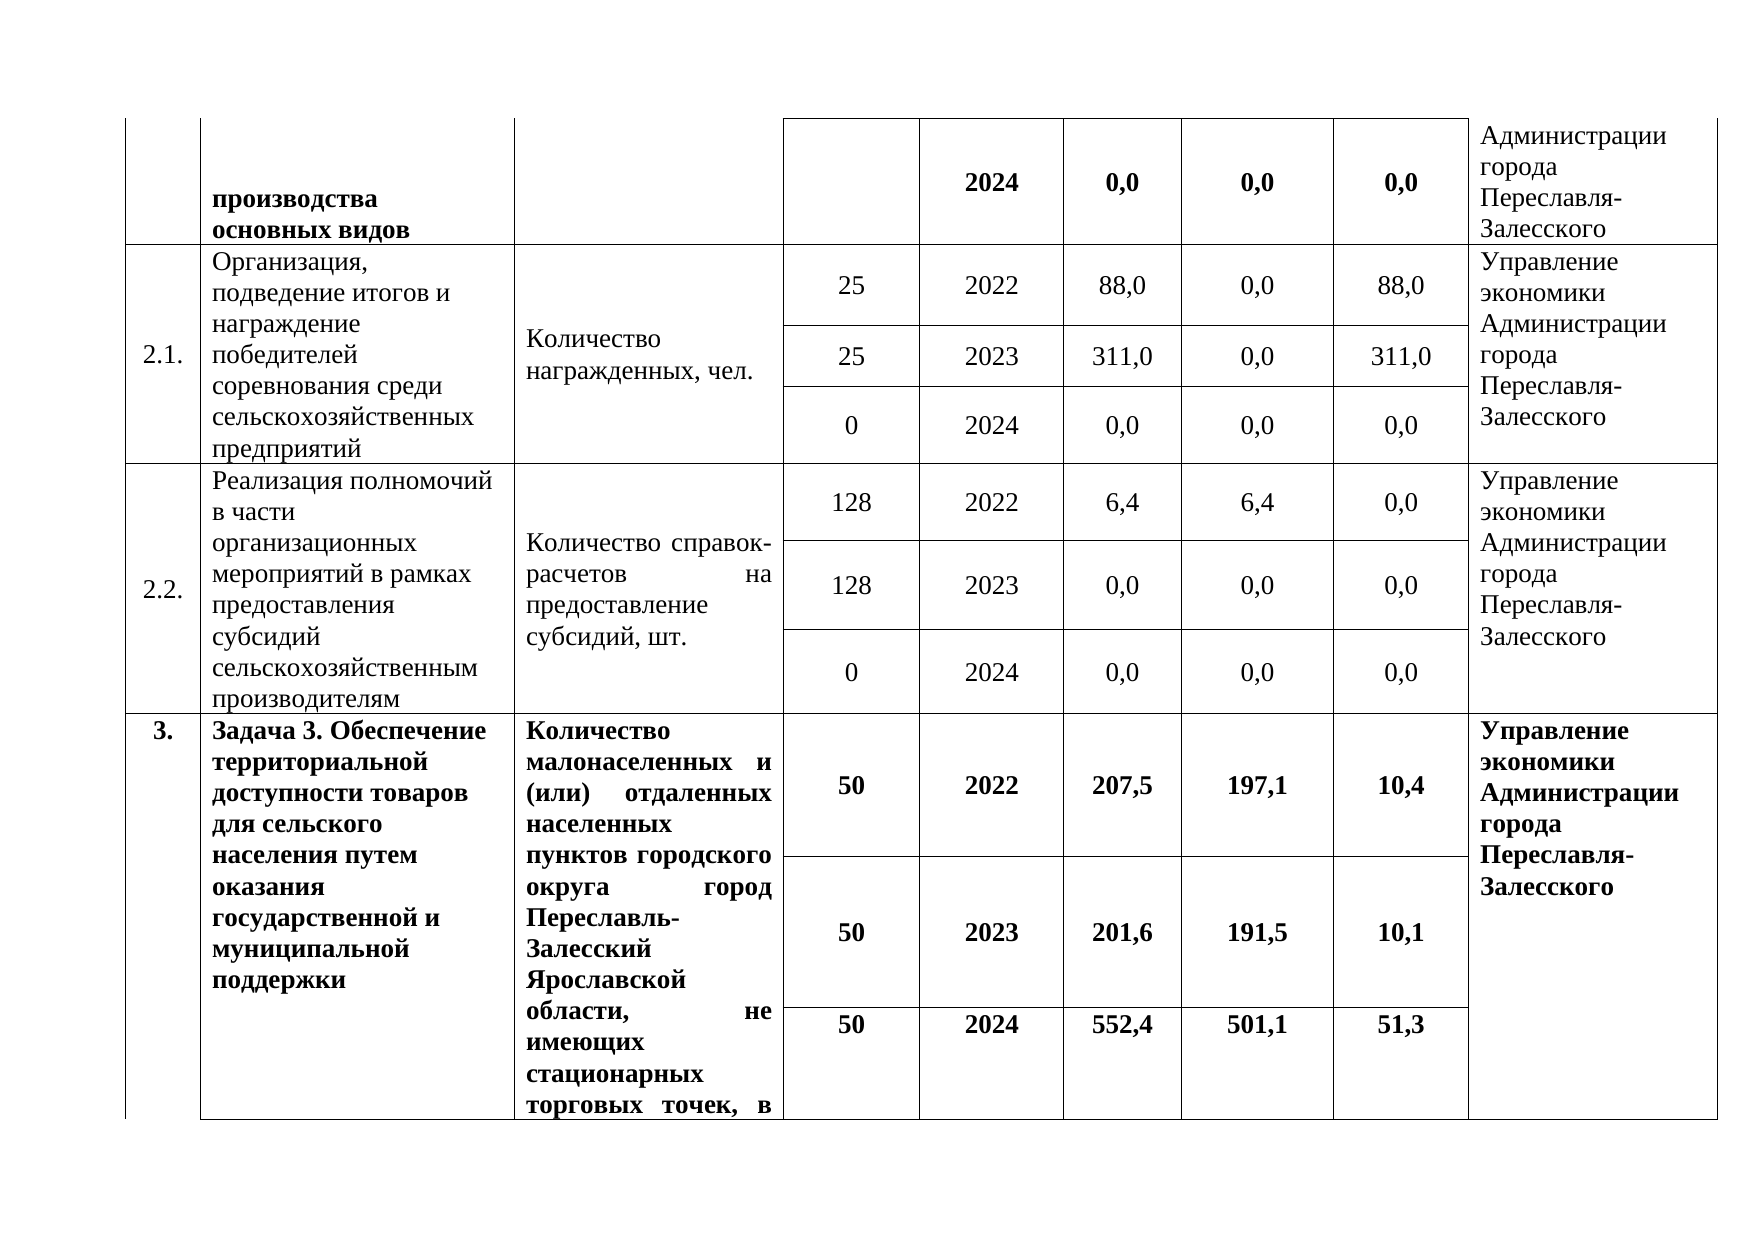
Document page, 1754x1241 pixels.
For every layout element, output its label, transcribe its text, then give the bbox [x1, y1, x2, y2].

table_cell 207,5 [1064, 714, 1181, 856]
table_cell 0,0 [1182, 630, 1333, 713]
table_cell 2024 [920, 387, 1063, 463]
table_cell 2024 [920, 630, 1063, 713]
table_cell [784, 119, 919, 244]
table_cell 0,0 [1334, 119, 1468, 244]
table_cell 0,0 [1064, 541, 1181, 629]
table_cell Количество награжденных, чел. [515, 245, 783, 463]
table_cell 311,0 [1064, 326, 1181, 386]
table_cell Количество справок-расчетов на предоставление субсидий, шт. [515, 464, 783, 713]
table_cell 0 [784, 387, 919, 463]
table_cell 0,0 [1182, 119, 1333, 244]
table_cell 0,0 [1064, 630, 1181, 713]
table_cell 0,0 [1334, 541, 1468, 629]
table_cell 0,0 [1182, 387, 1333, 463]
table_cell 2024 [920, 119, 1063, 244]
table_cell 88,0 [1064, 245, 1181, 325]
table_cell 88,0 [1334, 245, 1468, 325]
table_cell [515, 714, 783, 1119]
table_cell 3. [126, 714, 200, 1119]
table_cell 2023 [920, 326, 1063, 386]
table_cell 0,0 [1334, 387, 1468, 463]
table_cell 0,0 [1064, 119, 1181, 244]
table_cell 197,1 [1182, 714, 1333, 856]
table_cell 0,0 [1182, 245, 1333, 325]
table_cell 0,0 [1334, 630, 1468, 713]
table_cell 10,1 [1334, 857, 1468, 1007]
table_cell 25 [784, 245, 919, 325]
table_cell 6,4 [1064, 464, 1181, 540]
table_cell 0,0 [1064, 387, 1181, 463]
table_cell Организация, подведение итогов и награждение победителей соревнования среди сельскохозяйственных предприятий [201, 245, 514, 463]
table_cell 0,0 [1182, 541, 1333, 629]
table_cell 6,4 [1182, 464, 1333, 540]
table_cell 201,6 [1064, 857, 1181, 1007]
table_cell 0 [784, 630, 919, 713]
table_cell 2022 [920, 714, 1063, 856]
table_cell 2.2. [126, 464, 200, 713]
table_cell 2023 [920, 857, 1063, 1007]
table_cell Задача 3. Обеспечение территориальной доступности товаров для сельского населения путем оказания государственной и муниципальной поддержки [201, 714, 514, 1119]
table_cell 311,0 [1334, 326, 1468, 386]
table_cell 2022 [920, 245, 1063, 325]
table_cell Управление экономики Администрации города Переславля-Залесского [1469, 464, 1717, 713]
table_cell 10,4 [1334, 714, 1468, 856]
table_cell 2022 [920, 464, 1063, 540]
table_cell 128 [784, 541, 919, 629]
table_cell 50 [784, 1008, 919, 1119]
table_cell 0,0 [1182, 326, 1333, 386]
table_cell 50 [784, 857, 919, 1007]
table_cell 552,4 [1064, 1008, 1181, 1119]
table_cell 2023 [920, 541, 1063, 629]
table_cell 191,5 [1182, 857, 1333, 1007]
table_cell 128 [784, 464, 919, 540]
table_cell 2.1. [126, 245, 200, 463]
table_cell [1469, 245, 1717, 463]
table_cell 2024 [920, 1008, 1063, 1119]
table_cell 501,1 [1182, 1008, 1333, 1119]
table_cell Реализация полномочий в части организационных мероприятий в рамках предоставления субсидий сельскохозяйственным производителям [201, 464, 514, 713]
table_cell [1469, 714, 1717, 1119]
table_cell 51,3 [1334, 1008, 1468, 1119]
table_cell 50 [784, 714, 919, 856]
table_cell 0,0 [1334, 464, 1468, 540]
table_cell 25 [784, 326, 919, 386]
